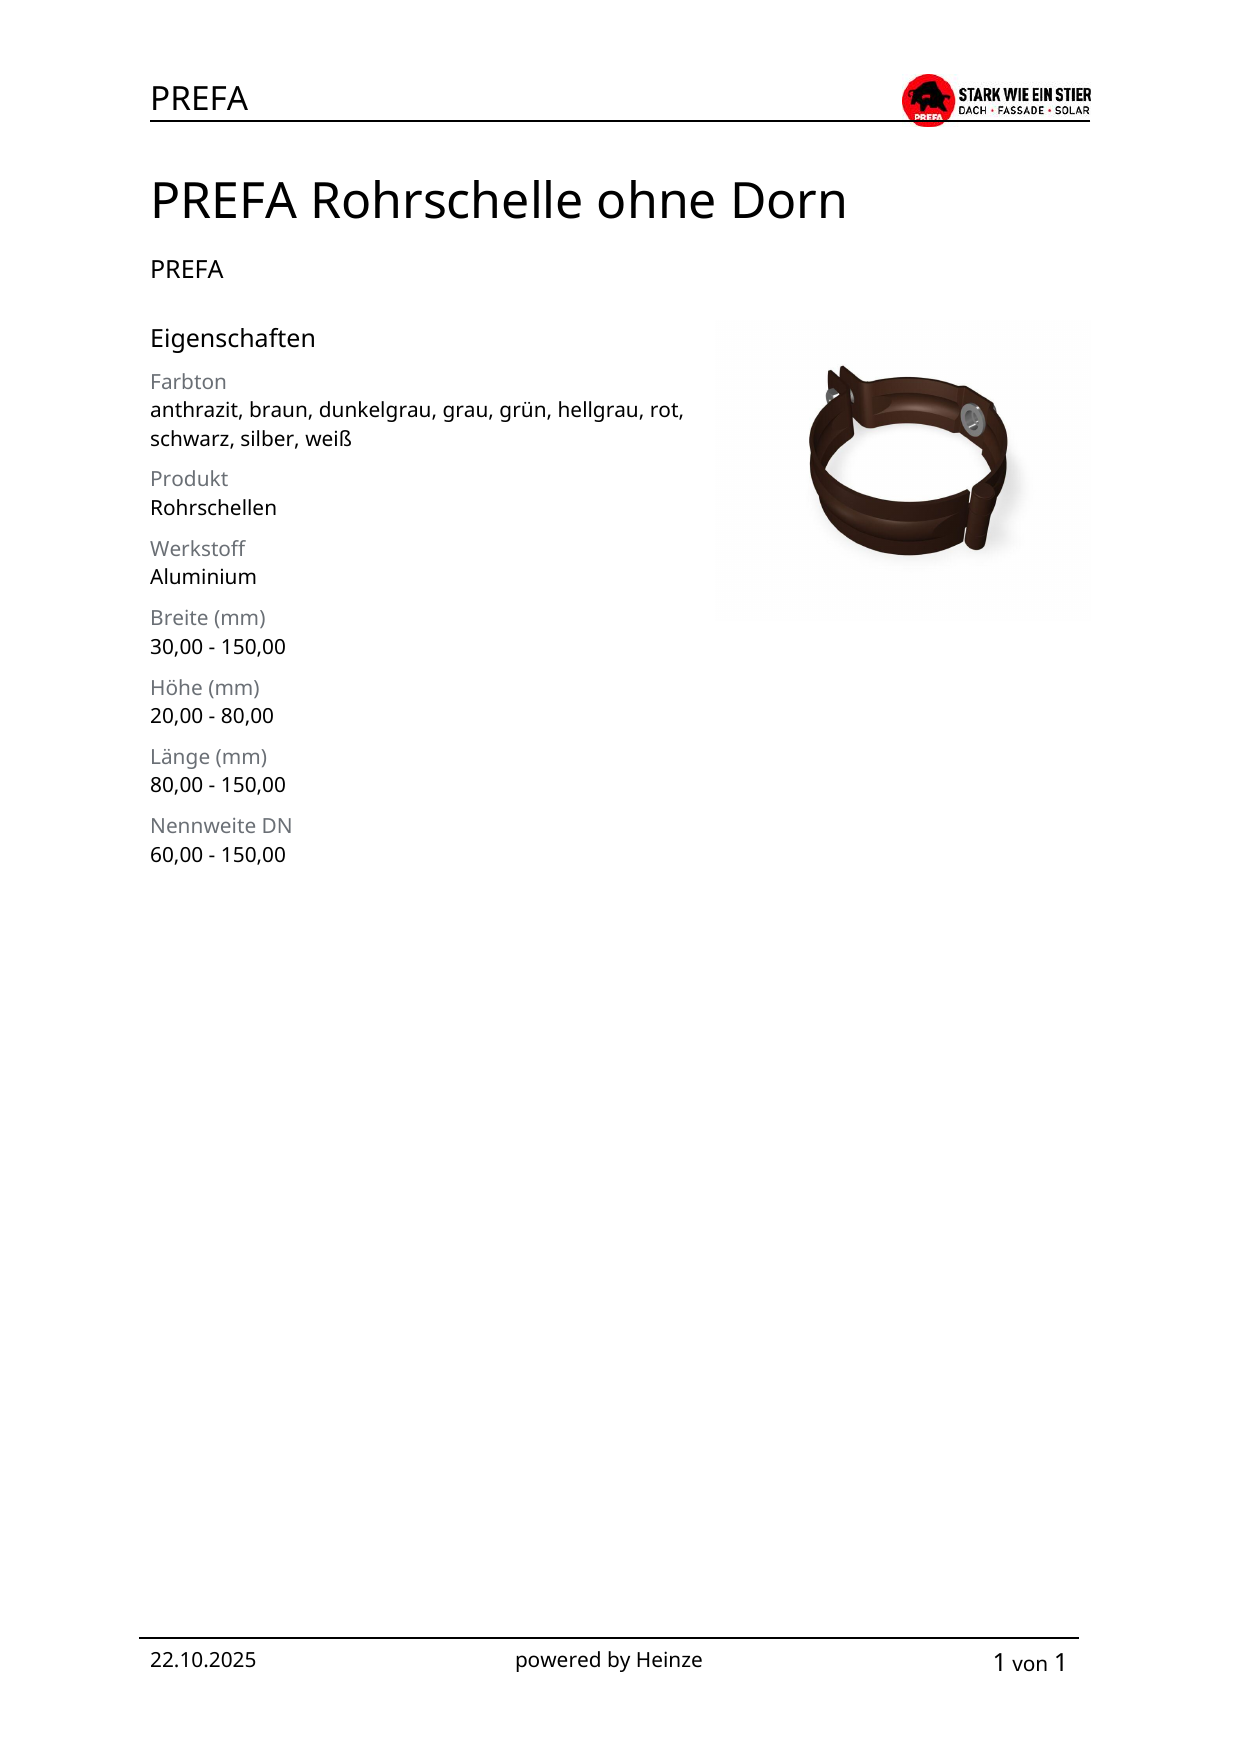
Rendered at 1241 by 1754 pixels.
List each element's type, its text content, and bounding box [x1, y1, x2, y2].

text Aluminium [150, 562, 715, 591]
text Produkt [150, 464, 715, 493]
text Länge (mm) [150, 742, 1090, 771]
text 20,00 - 80,00 [150, 701, 1090, 729]
text Breite (mm) [150, 603, 1090, 632]
text Farbton [150, 367, 715, 395]
text 60,00 - 150,00 [150, 840, 1090, 868]
text anthrazit, braun, dunkelgrau, grau, grün, hellgrau, rot, schwarz, silber, weiß [150, 395, 715, 452]
text Eigenschaften [150, 320, 715, 354]
text Rohrschellen [150, 493, 715, 521]
text Höhe (mm) [150, 673, 1090, 701]
text Werkstoff [150, 534, 715, 562]
picture [902, 122, 1091, 127]
text PREFA [150, 252, 1090, 286]
text PREFA Rohrschelle ohne Dorn [150, 165, 1090, 233]
picture [715, 320, 1091, 621]
picture [902, 74, 1091, 121]
text 30,00 - 150,00 [150, 632, 1090, 660]
text 80,00 - 150,00 [150, 771, 1090, 799]
text Nennweite DN [150, 811, 1090, 840]
